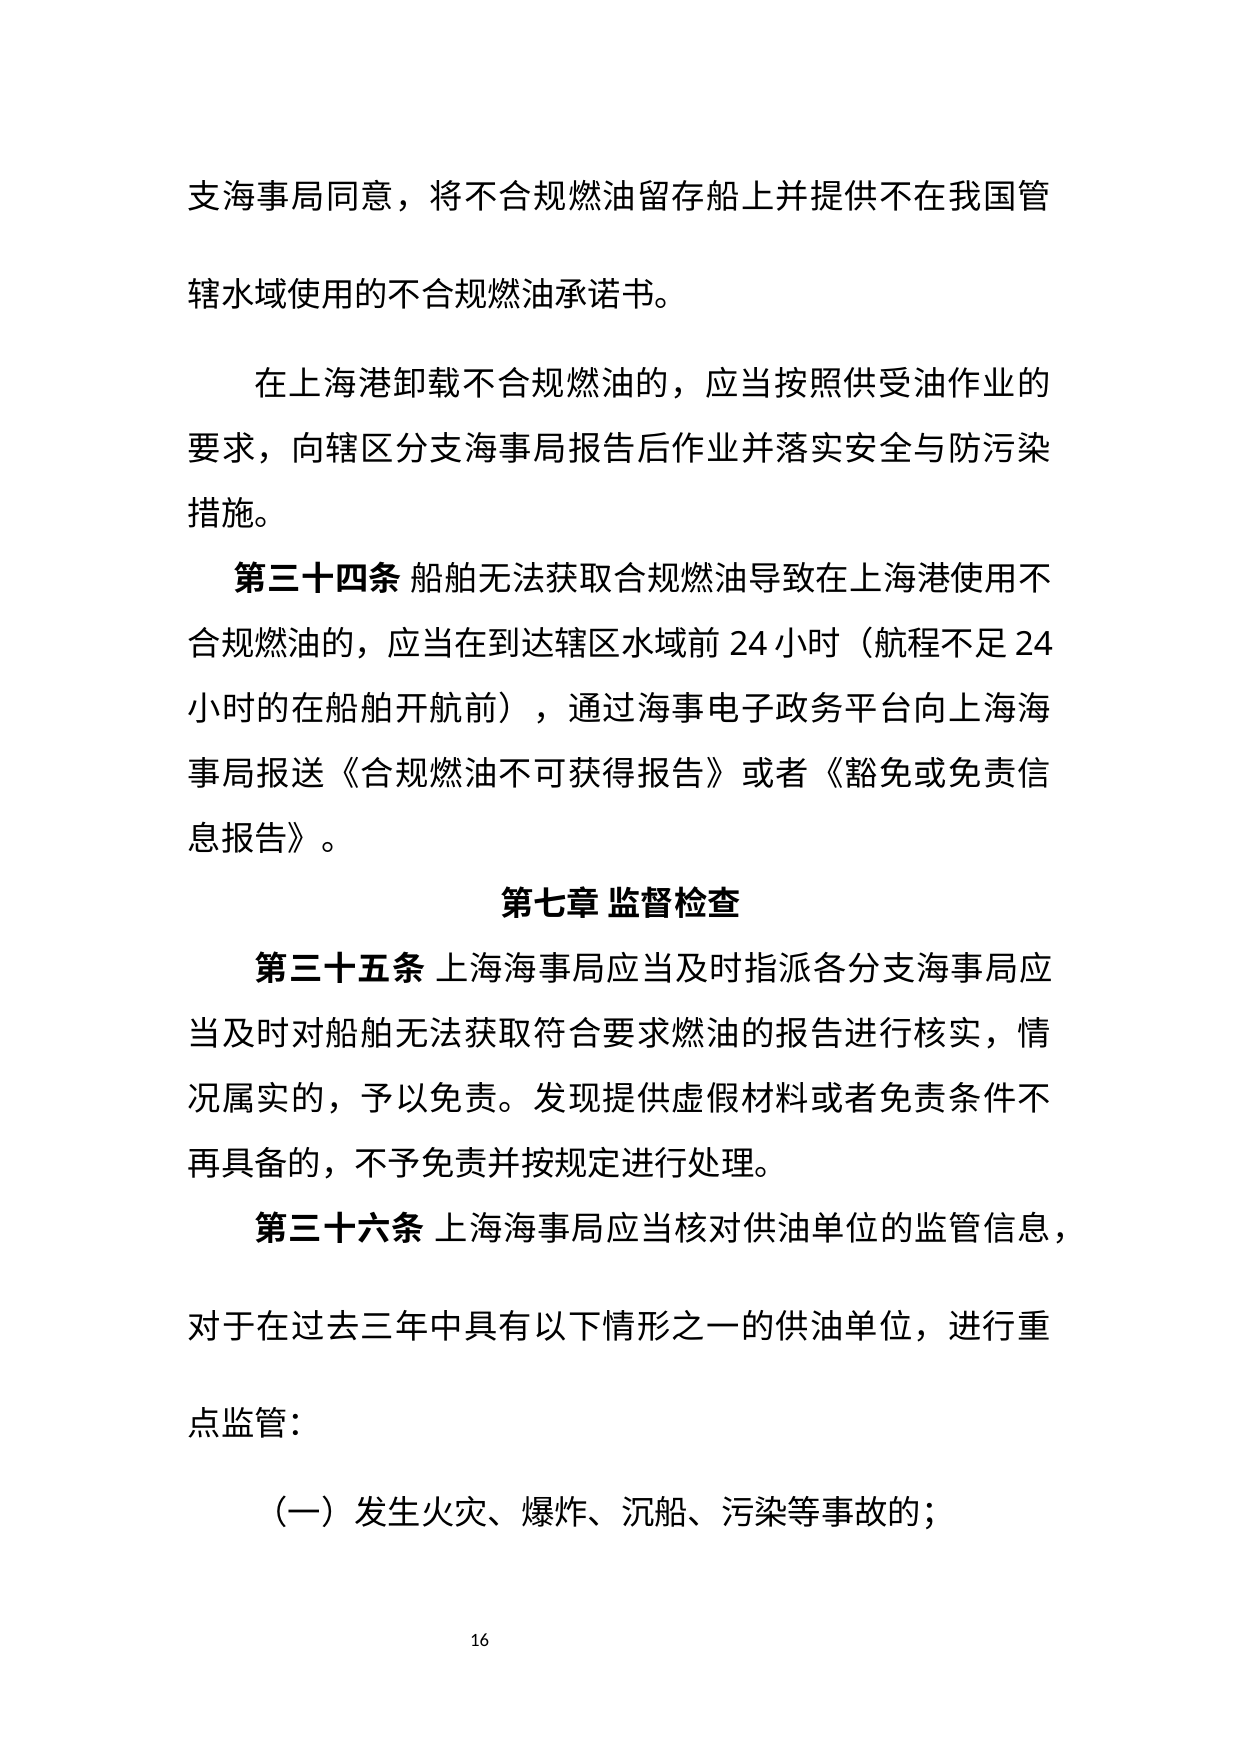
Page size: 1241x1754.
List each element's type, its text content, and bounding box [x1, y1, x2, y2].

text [187, 162, 1053, 324]
text 第七章 监督检查 [187, 868, 1053, 933]
text 第三十五条 上海海事局应当及时指派各分支海事局应当及时对船舶无法获取符合要求燃油的报告进行核实，情况属实的，予以免责。发现提供虚假材料或者免责条件不再具备的，不予免责并按规定进行处理。 [187, 933, 1053, 1193]
text （一）发生火灾、爆炸、沉船、污染等事故的； [187, 1478, 1053, 1543]
text 第三十四条 船舶无法获取合规燃油导致在上海港使用不合规燃油的，应当在到达辖区水域前24小时（航程不足24小时的在船舶开航前），通过海事电子政务平台向上海海事局报送《合规燃油不可获得报告》或者《豁免或免责信息报告》。 [187, 543, 1053, 868]
text 第三十六条 上海海事局应当核对供油单位的监管信息，对于在过去三年中具有以下情形之一的供油单位，进行重点监管： [187, 1193, 1053, 1453]
text 在上海港卸载不合规燃油的，应当按照供受油作业的要求，向辖区分支海事局报告后作业并落实安全与防污染措施。 [187, 348, 1053, 543]
